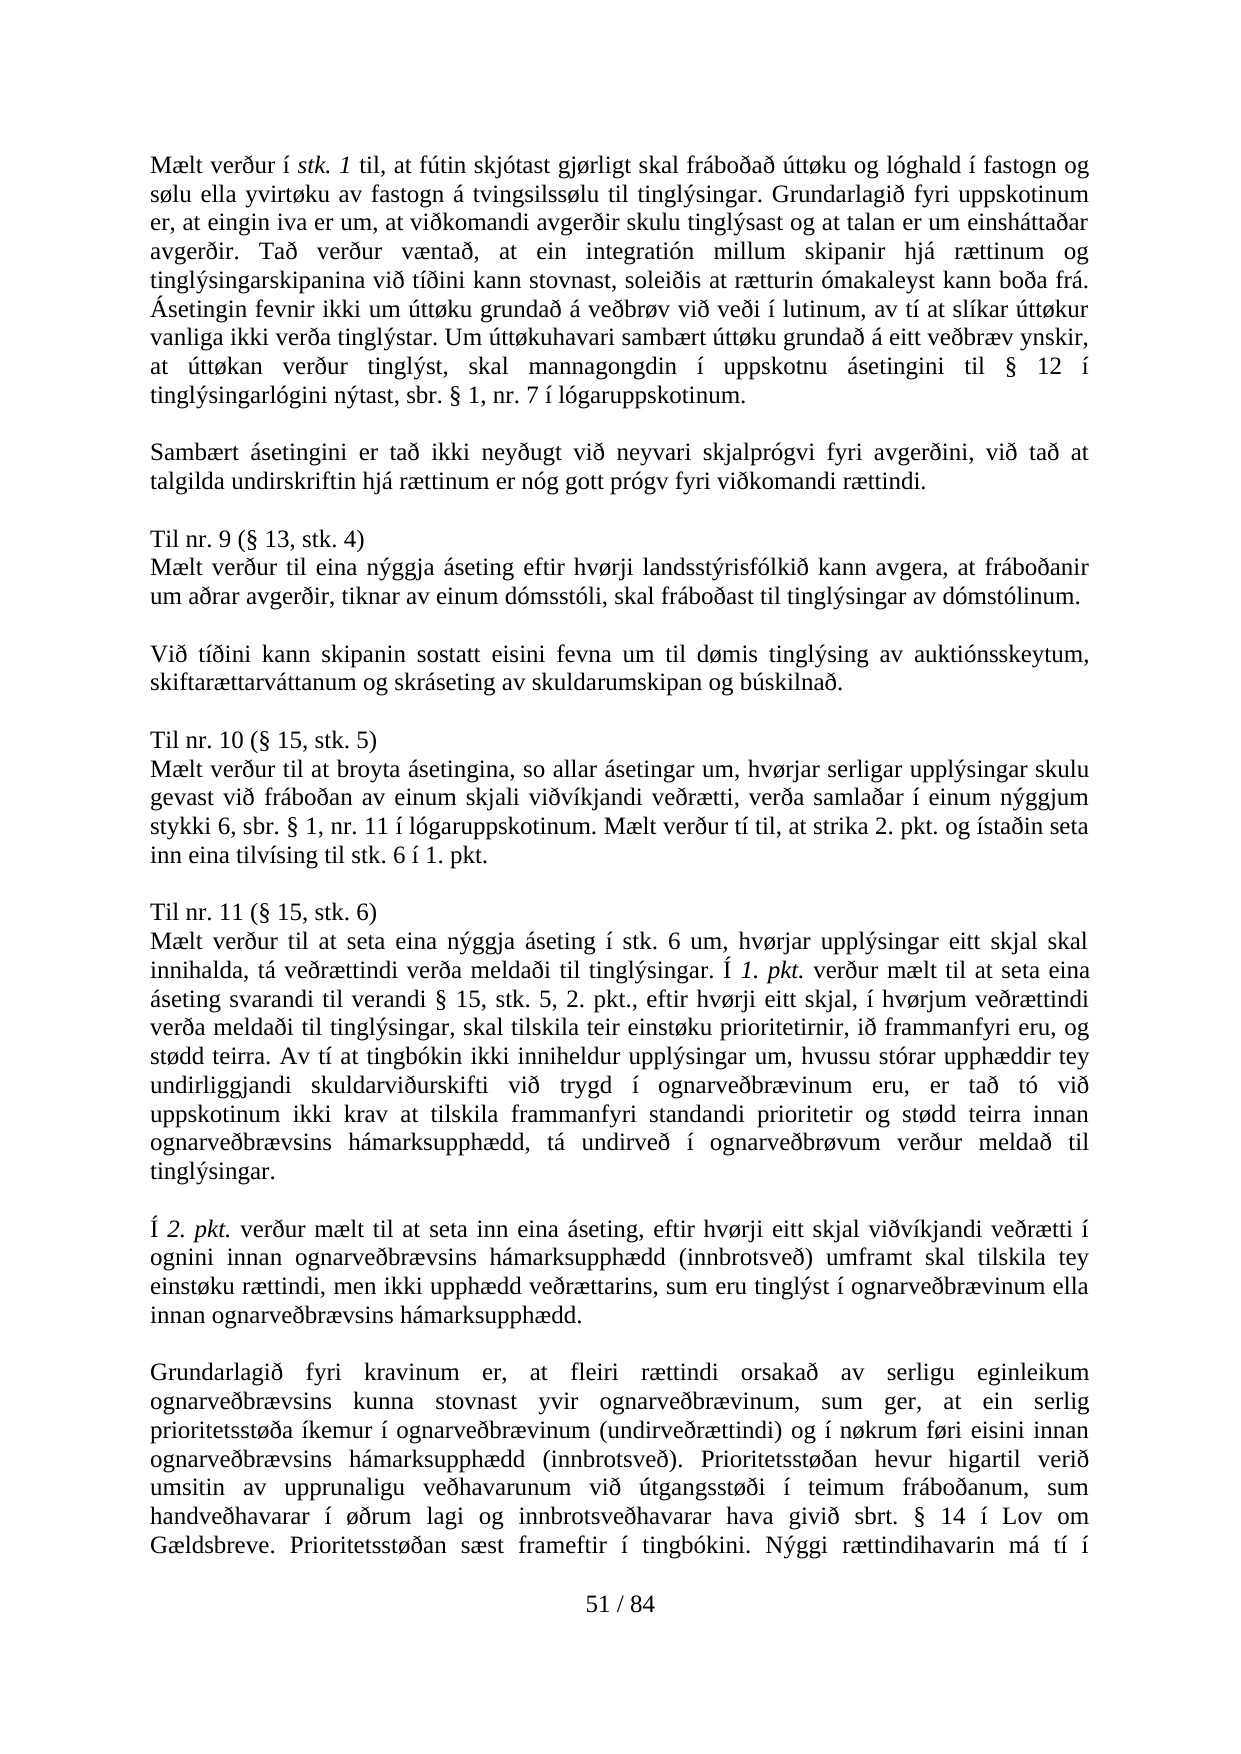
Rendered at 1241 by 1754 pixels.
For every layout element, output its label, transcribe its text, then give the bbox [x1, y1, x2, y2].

text Í 2. pkt. verður mælt til at seta inn eina áseting, eftir hvørji eitt skjal viðvíkjandi veðrætti í ognini innan ognarveðbrævsins hámarksupphædd (innbrotsveð) umframt skal tilskila tey einstøku rættindi, men ikki upphædd veðrættarins, sum eru tinglýst í ognarveðbrævinum ella innan ognarveðbrævsins hámarksupphædd. [150, 1214, 1090, 1329]
text Við tíðini kann skipanin sostatt eisini fevna um til dømis tinglýsing av auktiónsskeytum, skiftarættarváttanum og skráseting av skuldarumskipan og búskilnað. [150, 639, 1090, 696]
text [150, 1357, 1090, 1559]
text Til nr. 10 (§ 15, stk. 5) [150, 725, 1090, 754]
text Sambært ásetingini er tað ikki neyðugt við neyvari skjalprógvi fyri avgerðini, við tað at talgilda undirskriftin hjá rættinum er nóg gott prógv fyri viðkomandi rættindi. [150, 437, 1090, 495]
text Mælt verður til eina nýggja áseting eftir hvørji landsstýrisfólkið kann avgera, at fráboðanir um aðrar avgerðir, tiknar av einum dómsstóli, skal fráboðast til tinglýsingar av dómstólinum. [150, 552, 1090, 610]
text Mælt verður í stk. 1 til, at fútin skjótast gjørligt skal fráboðað úttøku og lóghald í fastogn og sølu ella yvirtøku av fastogn á tvingsilssølu til tinglýsingar. Grundarlagið fyri uppskotinum er, at eingin iva er um, at viðkomandi avgerðir skulu tinglýsast og at talan er um einsháttaðar avgerðir. Tað verður væntað, at ein integratión millum skipanir hjá rættinum og tinglýsingarskipanina við tíðini kann stovnast, soleiðis at rætturin ómakaleyst kann boða frá. Ásetingin fevnir ikki um úttøku grundað á veðbrøv við veði í lutinum, av tí at slíkar úttøkur vanliga ikki verða tinglýstar. Um úttøkuhavari sambært úttøku grundað á eitt veðbræv ynskir, at úttøkan verður tinglýst, skal mannagongdin í uppskotnu ásetingini til § 12 í tinglýsingarlógini nýtast, sbr. § 1, nr. 7 í lógaruppskotinum. [150, 150, 1090, 409]
text Mælt verður til at seta eina nýggja áseting í stk. 6 um, hvørjar upplýsingar eitt skjal skal innihalda, tá veðrættindi verða meldaði til tinglýsingar. Í 1. pkt. verður mælt til at seta eina áseting svarandi til verandi § 15, stk. 5, 2. pkt., eftir hvørji eitt skjal, í hvørjum veðrættindi verða meldaði til tinglýsingar, skal tilskila teir einstøku prioritetirnir, ið frammanfyri eru, og stødd teirra. Av tí at tingbókin ikki inniheldur upplýsingar um, hvussu stórar upphæddir tey undirliggjandi skuldarviðurskifti við trygd í ognarveðbrævinum eru, er tað tó við uppskotinum ikki krav at tilskila frammanfyri standandi prioritetir og stødd teirra innan ognarveðbrævsins hámarksupphædd, tá undirveð í ognarveðbrøvum verður meldað til tinglýsingar. [150, 926, 1090, 1185]
text Til nr. 9 (§ 13, stk. 4) [150, 524, 1090, 552]
text Til nr. 11 (§ 15, stk. 6) [150, 897, 1090, 926]
text Mælt verður til at broyta ásetingina, so allar ásetingar um, hvørjar serligar upplýsingar skulu gevast við fráboðan av einum skjali viðvíkjandi veðrætti, verða samlaðar í einum nýggjum stykki 6, sbr. § 1, nr. 11 í lógaruppskotinum. Mælt verður tí til, at strika 2. pkt. og ístaðin seta inn eina tilvísing til stk. 6 í 1. pkt. [150, 754, 1090, 869]
